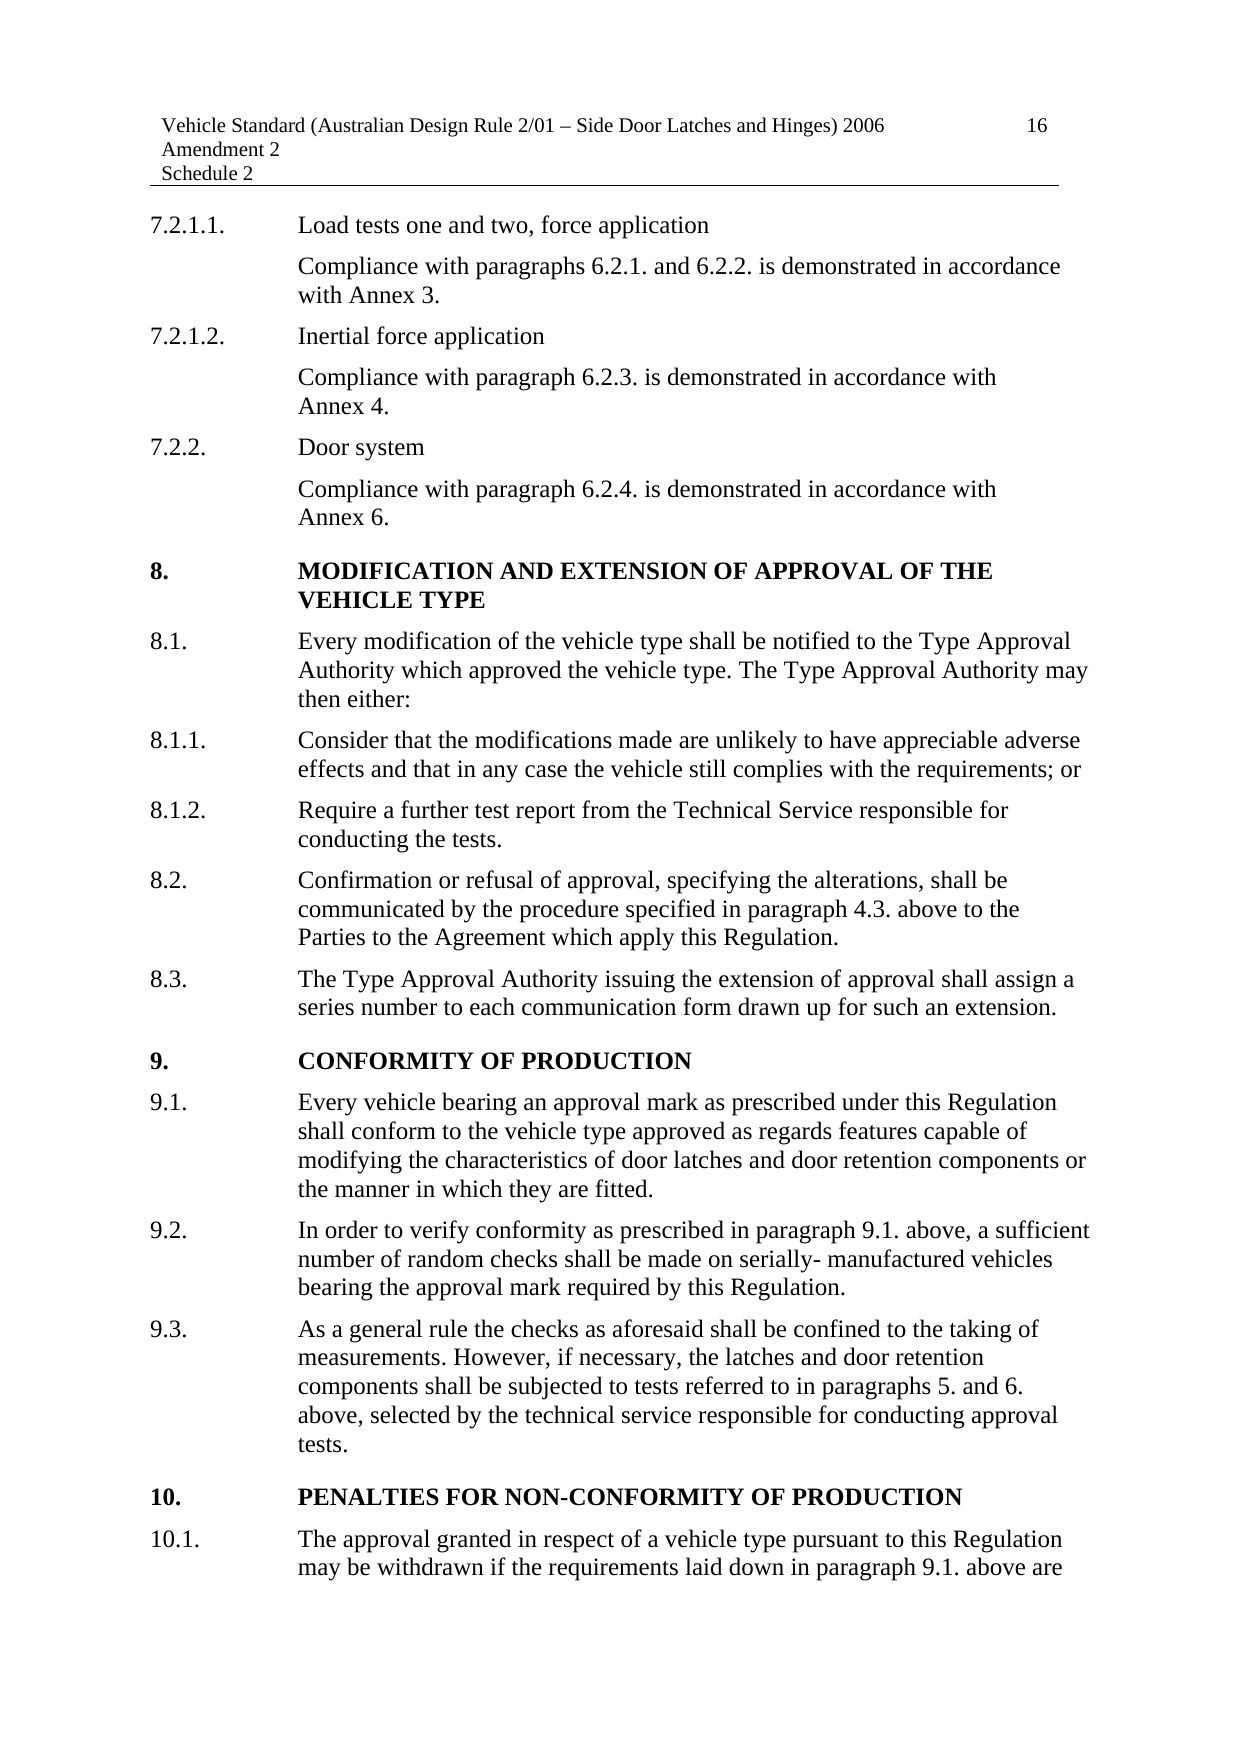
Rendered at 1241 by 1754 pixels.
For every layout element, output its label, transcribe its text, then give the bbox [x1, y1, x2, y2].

list Compliance with paragraphs 6.2.1. and 6.2.2. is demonstrated in accordance with Annex 3. [298, 251, 1090, 309]
list Modification and extension of approval of the vehicle type [150, 556, 1090, 614]
list The Type Approval Authority issuing the extension of approval shall assign a series number to each communication form drawn up for such an extension. [150, 964, 1090, 1021]
list As a general rule the checks as aforesaid shall be confined to the taking of measurements. However, if necessary, the latches and door retention components shall be subjected to tests referred to in paragraphs 5. and 6. above, selected by the technical service responsible for conducting approval tests. [150, 1314, 1090, 1457]
list In order to verify conformity as prescribed in paragraph 9.1. above, a sufficient number of random checks shall be made on serially- manufactured vehicles bearing the approval mark required by this Regulation. [150, 1215, 1090, 1301]
list Every vehicle bearing an approval mark as prescribed under this Regulation shall conform to the vehicle type approved as regards features capable of modifying the characteristics of door latches and door retention components or the manner in which they are fitted. [150, 1087, 1090, 1202]
list Compliance with paragraph 6.2.3. is demonstrated in accordance with Annex 4. [298, 362, 1090, 420]
list Require a further test report from the Technical Service responsible for conducting the tests. [150, 795, 1090, 852]
list Inertial force application [150, 321, 1090, 350]
list Door system [150, 432, 1090, 461]
list Conformity of production [150, 1046, 1090, 1075]
list Confirmation or refusal of approval, specifying the alterations, shall be communicated by the procedure specified in paragraph 4.3. above to the Parties to the Agreement which apply this Regulation. [150, 865, 1090, 951]
list Load tests one and two, force application [150, 210, 1090, 239]
list Compliance with paragraph 6.2.4. is demonstrated in accordance with Annex 6. [298, 474, 1090, 531]
list Every modification of the vehicle type shall be notified to the Type Approval Authority which approved the vehicle type. The Type Approval Authority may then either: [150, 626, 1090, 712]
list Consider that the modifications made are unlikely to have appreciable adverse effects and that in any case the vehicle still complies with the requirements; or [150, 725, 1090, 782]
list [150, 1524, 1090, 1581]
list Penalties for non-conformity of production [150, 1482, 1090, 1511]
